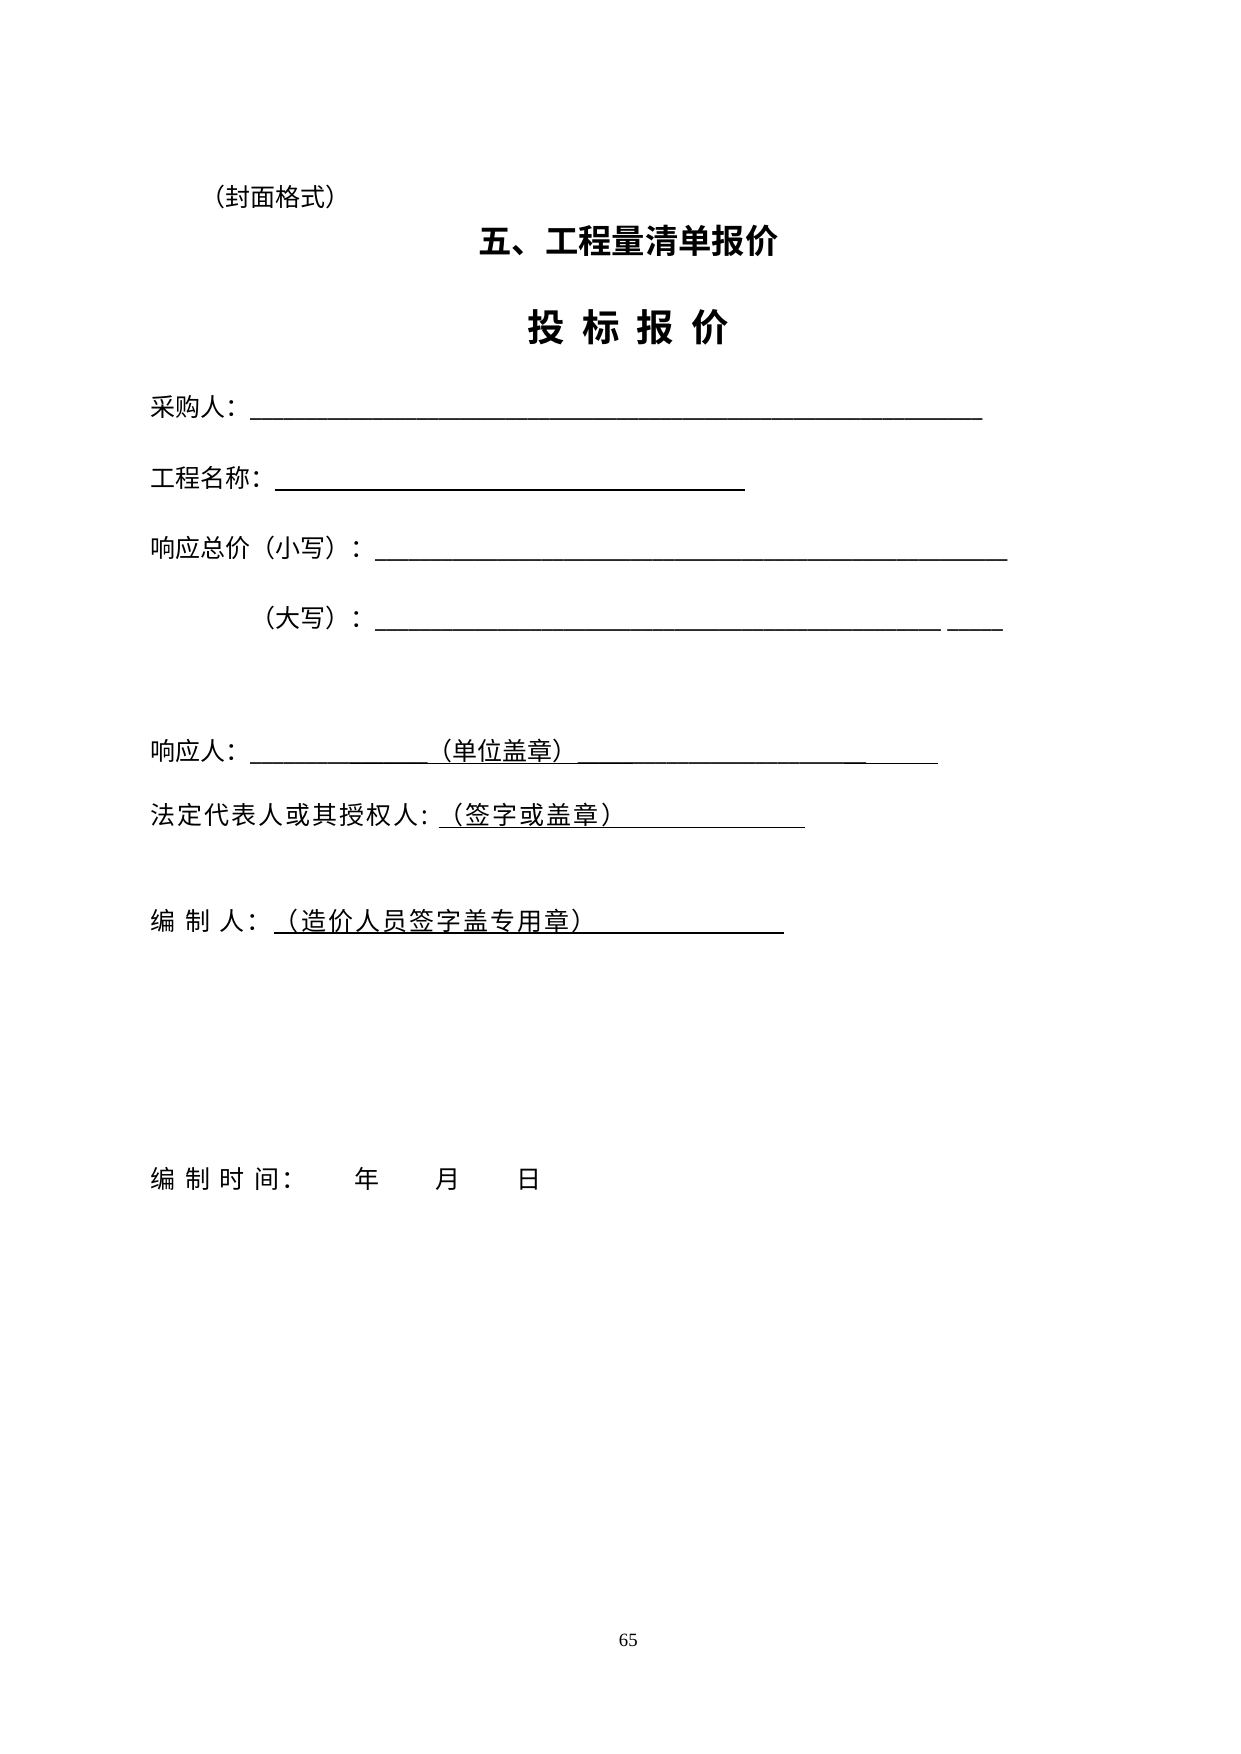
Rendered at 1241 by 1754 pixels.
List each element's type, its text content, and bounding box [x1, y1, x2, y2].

subtitle 五、工程量清单报价 [150, 215, 1106, 263]
text 投 标 报 价 [150, 298, 1106, 352]
text （封面格式） [150, 171, 1106, 215]
text 响应总价（小写）：_________________________________________________________ [150, 528, 1106, 565]
text 编 制 时 间： 年 月 日 [150, 1159, 1106, 1196]
text 采购人：__________________________________________________________________ [150, 388, 1106, 424]
text 响应人：________________（单位盖章）__________________________ [150, 737, 1106, 766]
text （大写）：___________________________________________________ _____ [150, 599, 1106, 635]
text 法定代表人或其授权人: （签字或盖章） [150, 796, 1106, 832]
text 工程名称：_ _ [150, 458, 1106, 494]
text 编 制 人：（造价人员签字盖专用章） [150, 901, 1106, 937]
